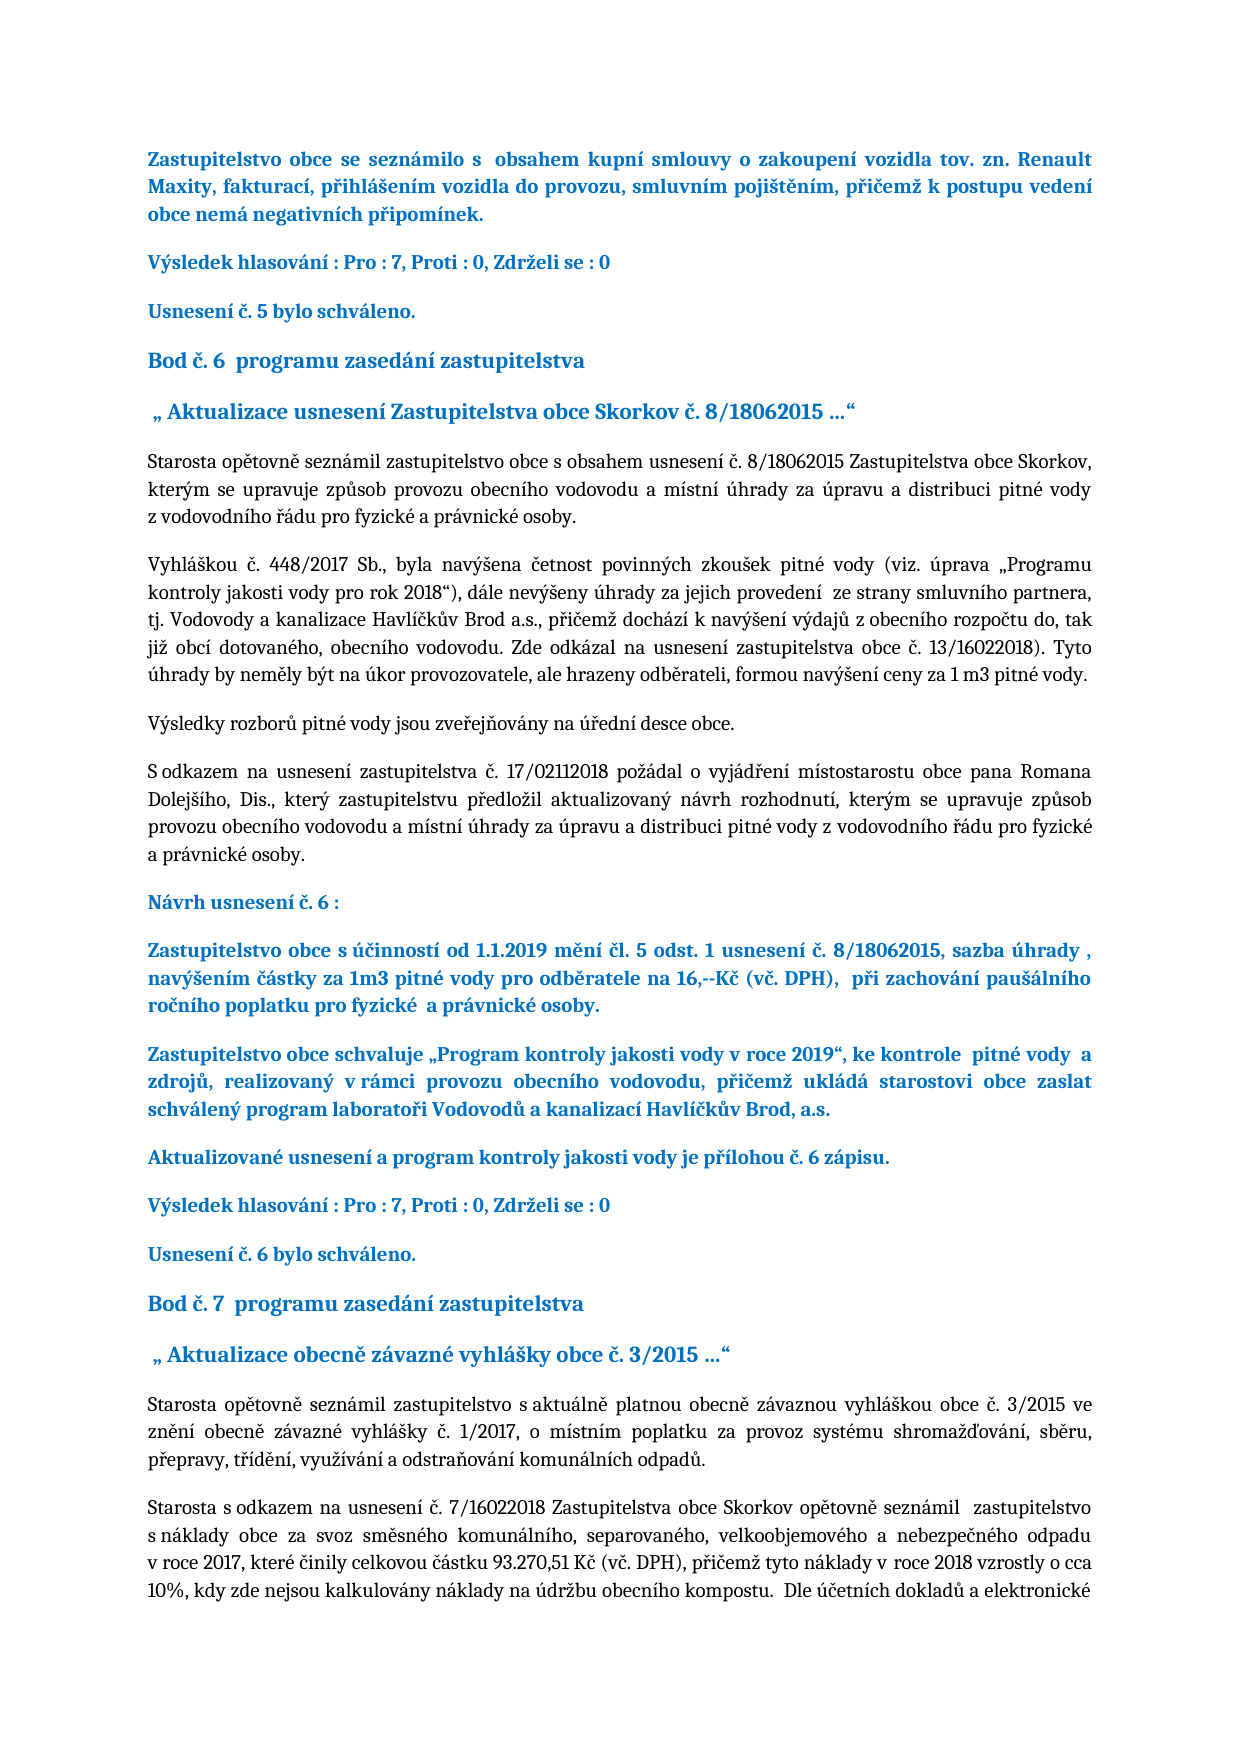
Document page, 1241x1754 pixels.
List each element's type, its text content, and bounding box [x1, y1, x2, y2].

text Zastupitelstvo obce schvaluje „Program kontroly jakosti vody v roce 2019“, ke kontrole pitné vody a zdrojů, realizovaný v rámci provozu obecního vodovodu, přičemž ukládá starostovi obce zaslat schválený program laboratoři Vodovodů a kanalizací Havlíčkův Brod, a.s. [148, 1042, 1093, 1121]
text S odkazem na usnesení zastupitelstva č. 17/02112018 požádal o vyjádření místostarostu obce pana Romana Dolejšího, Dis., který zastupitelstvu předložil aktualizovaný návrh rozhodnutí, kterým se upravuje způsob provozu obecního vodovodu a místní úhrady za úpravu a distribuci pitné vody z vodovodního řádu pro fyzické a právnické osoby. [148, 760, 1093, 866]
text Výsledek hlasování : Pro : 7, Proti : 0, Zdrželi se : 0 [148, 251, 1093, 275]
text Aktualizované usnesení a program kontroly jakosti vody je přílohou č. 6 zápisu. [148, 1146, 1093, 1169]
text Bod č. 7 programu zasedání zastupitelstva [148, 1291, 1093, 1317]
text Starosta opětovně seznámil zastupitelstvo obce s obsahem usnesení č. 8/18062015 Zastupitelstva obce Skorkov, kterým se upravuje způsob provozu obecního vodovodu a místní úhrady za úpravu a distribuci pitné vody z vodovodního řádu pro fyzické a právnické osoby. [148, 450, 1093, 529]
text Výsledek hlasování : Pro : 7, Proti : 0, Zdrželi se : 0 [148, 1194, 1093, 1218]
text Zastupitelstvo obce s účinností od 1.1.2019 mění čl. 5 odst. 1 usnesení č. 8/18062015, sazba úhrady , navýšením částky za 1m3 pitné vody pro odběratele na 16,--Kč (vč. DPH), při zachování paušálního ročního poplatku pro fyzické a právnické osoby. [148, 939, 1093, 1018]
text Zastupitelstvo obce se seznámilo s obsahem kupní smlouvy o zakoupení vozidla tov. zn. Renault Maxity, fakturací, přihlášením vozidla do provozu, smluvním pojištěním, přičemž k postupu vedení obce nemá negativních připomínek. [148, 148, 1093, 227]
text „ Aktualizace usnesení Zastupitelstva obce Skorkov č. 8/18062015 …“ [148, 399, 1093, 425]
text Výsledky rozborů pitné vody jsou zveřejňovány na úřední desce obce. [148, 711, 1093, 735]
text „ Aktualizace obecně závazné vyhlášky obce č. 3/2015 …“ [148, 1342, 1093, 1368]
text Návrh usnesení č. 6 : [148, 891, 1093, 914]
text Starosta opětovně seznámil zastupitelstvo s aktuálně platnou obecně závaznou vyhláškou obce č. 3/2015 ve znění obecně závazné vyhlášky č. 1/2017, o místním poplatku za provoz systému shromažďování, sběru, přepravy, třídění, využívání a odstraňování komunálních odpadů. [148, 1393, 1093, 1472]
text Usnesení č. 5 bylo schváleno. [148, 299, 1093, 323]
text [148, 1496, 1093, 1602]
text Vyhláškou č. 448/2017 Sb., byla navýšena četnost povinných zkoušek pitné vody (viz. úprava „Programu kontroly jakosti vody pro rok 2018“), dále nevýšeny úhrady za jejich provedení ze strany smluvního partnera, tj. Vodovody a kanalizace Havlíčkův Brod a.s., přičemž dochází k navýšení výdajů z obecního rozpočtu do, tak již obcí dotovaného, obecního vodovodu. Zde odkázal na usnesení zastupitelstva obce č. 13/16022018). Tyto úhrady by neměly být na úkor provozovatele, ale hrazeny odběrateli, formou navýšení ceny za 1 m3 pitné vody. [148, 553, 1093, 687]
text Usnesení č. 6 bylo schváleno. [148, 1242, 1093, 1266]
text Bod č. 6 programu zasedání zastupitelstva [148, 348, 1093, 374]
